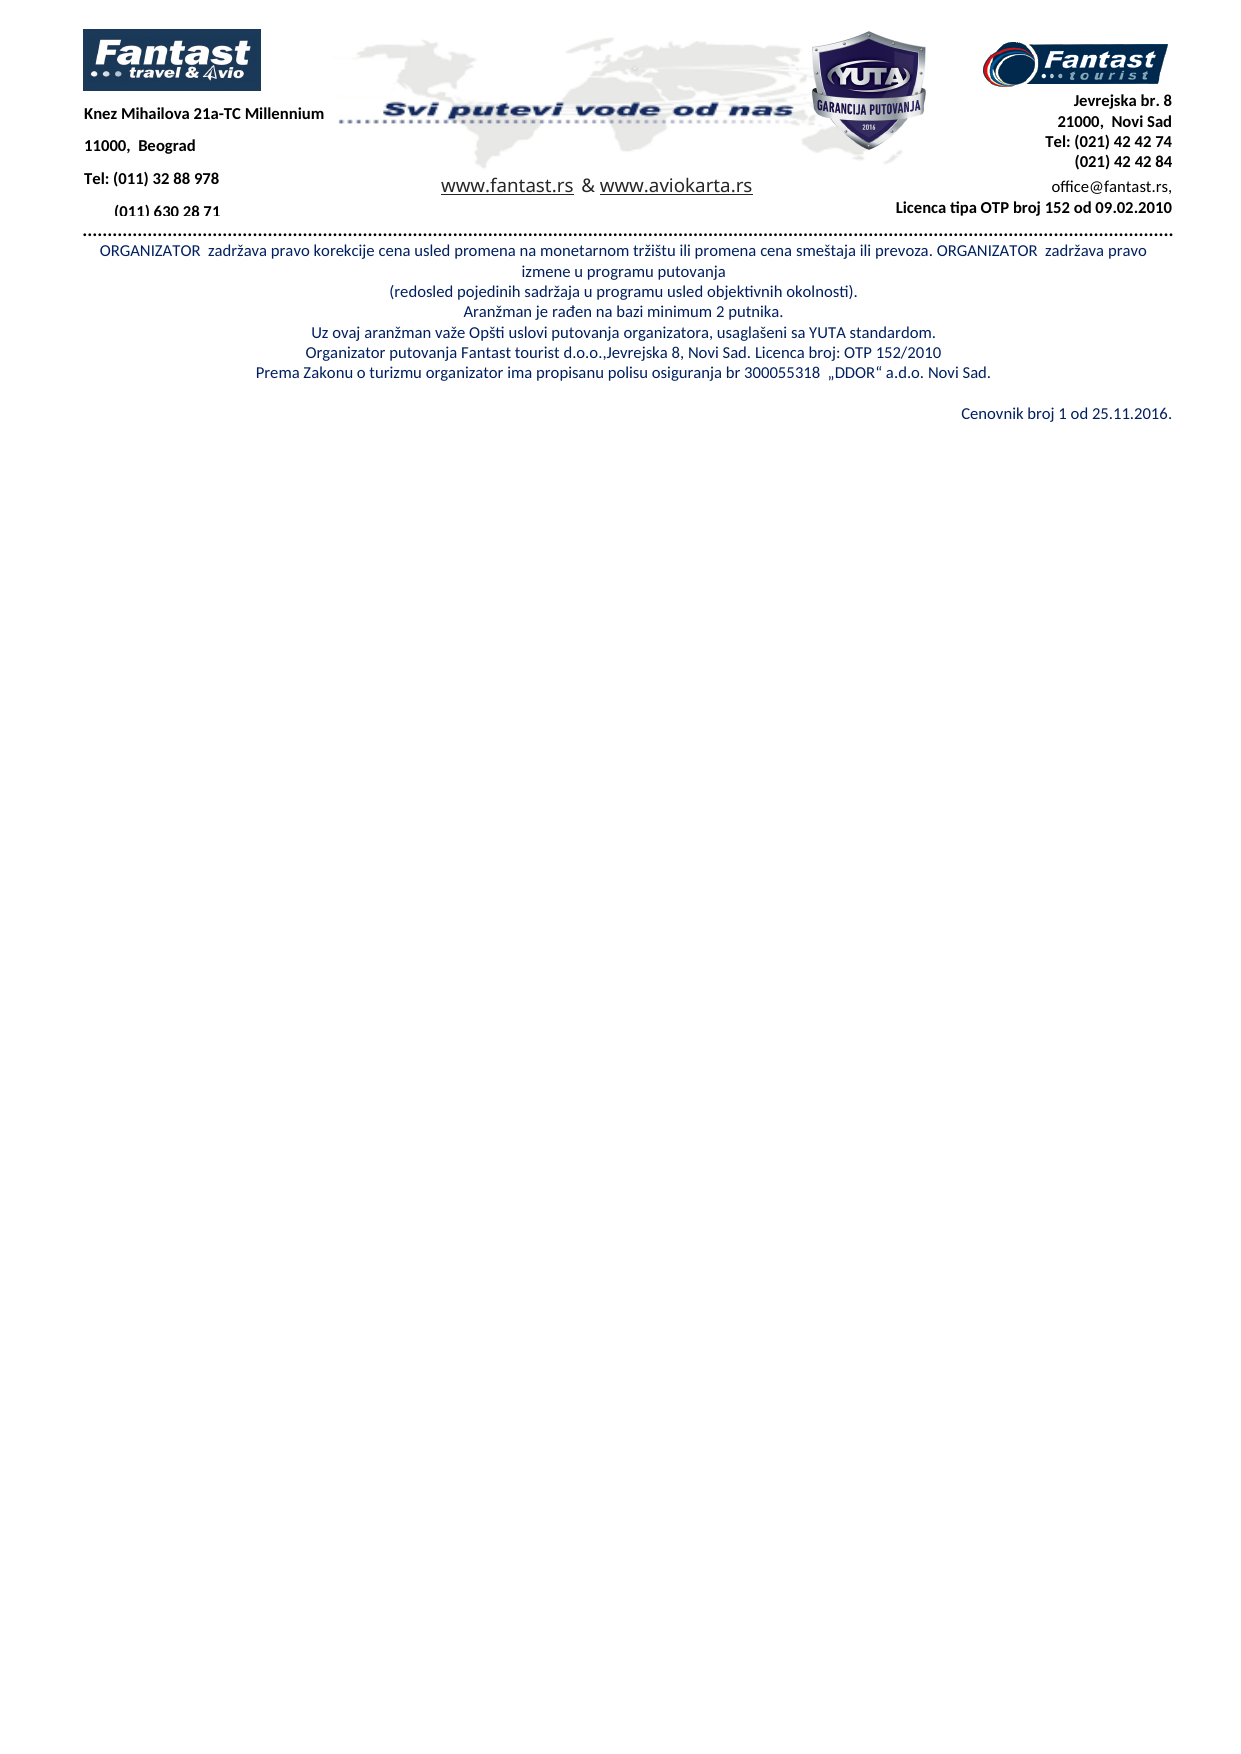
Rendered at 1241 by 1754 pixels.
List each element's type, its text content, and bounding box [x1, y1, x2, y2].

text Cenovnik broj 1 od 25.11.2016. [75, 403, 1172, 423]
text Aranžman je rađen na bazi minimum 2 putnika. [75, 302, 1172, 322]
picture [333, 21, 977, 171]
text Uz ovaj aranžman važe Opšti uslovi putovanja organizatora, usaglašeni sa YUTA standardom. [75, 322, 1172, 342]
text (redosled pojedinih sadržaja u programu usled objektivnih okolnosti). [75, 281, 1172, 302]
picture [978, 37, 1172, 91]
text Prema Zakonu o turizmu organizator ima propisanu polisu osiguranja br 300055318 „DDOR“ a.d.o. Novi Sad. [75, 363, 1172, 383]
text Organizator putovanja Fantast tourist d.o.o.,Jevrejska 8, Novi Sad. Licenca broj: OTP 152/2010 [75, 342, 1172, 363]
picture [83, 29, 261, 91]
text ORGANIZATOR zadržava pravo korekcije cena usled promena na monetarnom tržištu ili promena cena smeštaja ili prevoza. ORGANIZATOR zadržava pravo izmene u programu putovanja [75, 241, 1172, 281]
